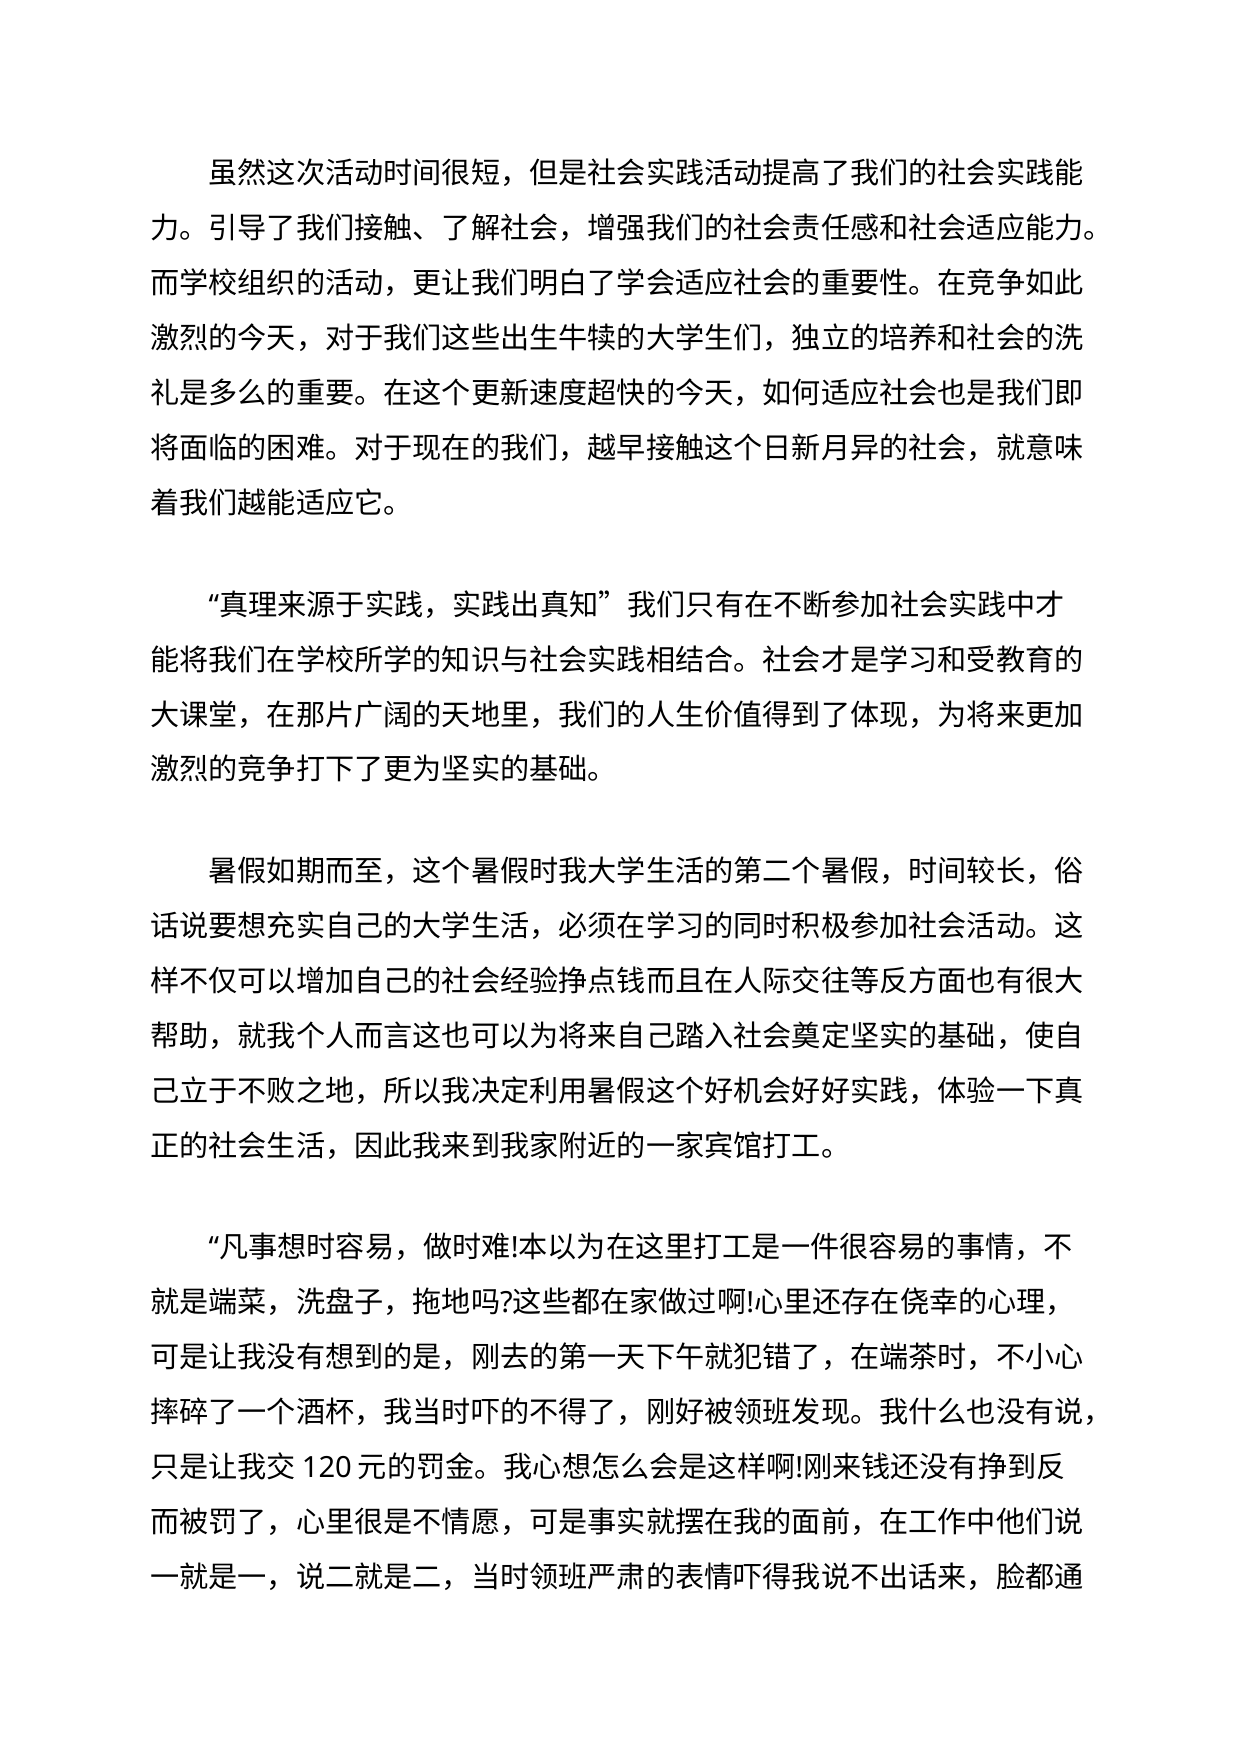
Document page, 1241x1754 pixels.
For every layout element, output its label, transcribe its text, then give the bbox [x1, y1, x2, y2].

text “真理来源于实践，实践出真知”我们只有在不断参加社会实践中才能将我们在学校所学的知识与社会实践相结合。社会才是学习和受教育的大课堂，在那片广阔的天地里，我们的人生价值得到了体现，为将来更加激烈的竞争打下了更为坚实的基础。 [150, 581, 1090, 788]
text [150, 1224, 1090, 1596]
text 暑假如期而至，这个暑假时我大学生活的第二个暑假，时间较长，俗话说要想充实自己的大学生活，必须在学习的同时积极参加社会活动。这样不仅可以增加自己的社会经验挣点钱而且在人际交往等反方面也有很大帮助，就我个人而言这也可以为将来自己踏入社会奠定坚实的基础，使自己立于不败之地，所以我决定利用暑假这个好机会好好实践，体验一下真正的社会生活，因此我来到我家附近的一家宾馆打工。 [150, 848, 1090, 1164]
text 虽然这次活动时间很短，但是社会实践活动提高了我们的社会实践能力。引导了我们接触、了解社会，增强我们的社会责任感和社会适应能力。而学校组织的活动，更让我们明白了学会适应社会的重要性。在竞争如此激烈的今天，对于我们这些出生牛犊的大学生们，独立的培养和社会的洗礼是多么的重要。在这个更新速度超快的今天，如何适应社会也是我们即将面临的困难。对于现在的我们，越早接触这个日新月异的社会，就意味着我们越能适应它。 [150, 150, 1090, 522]
